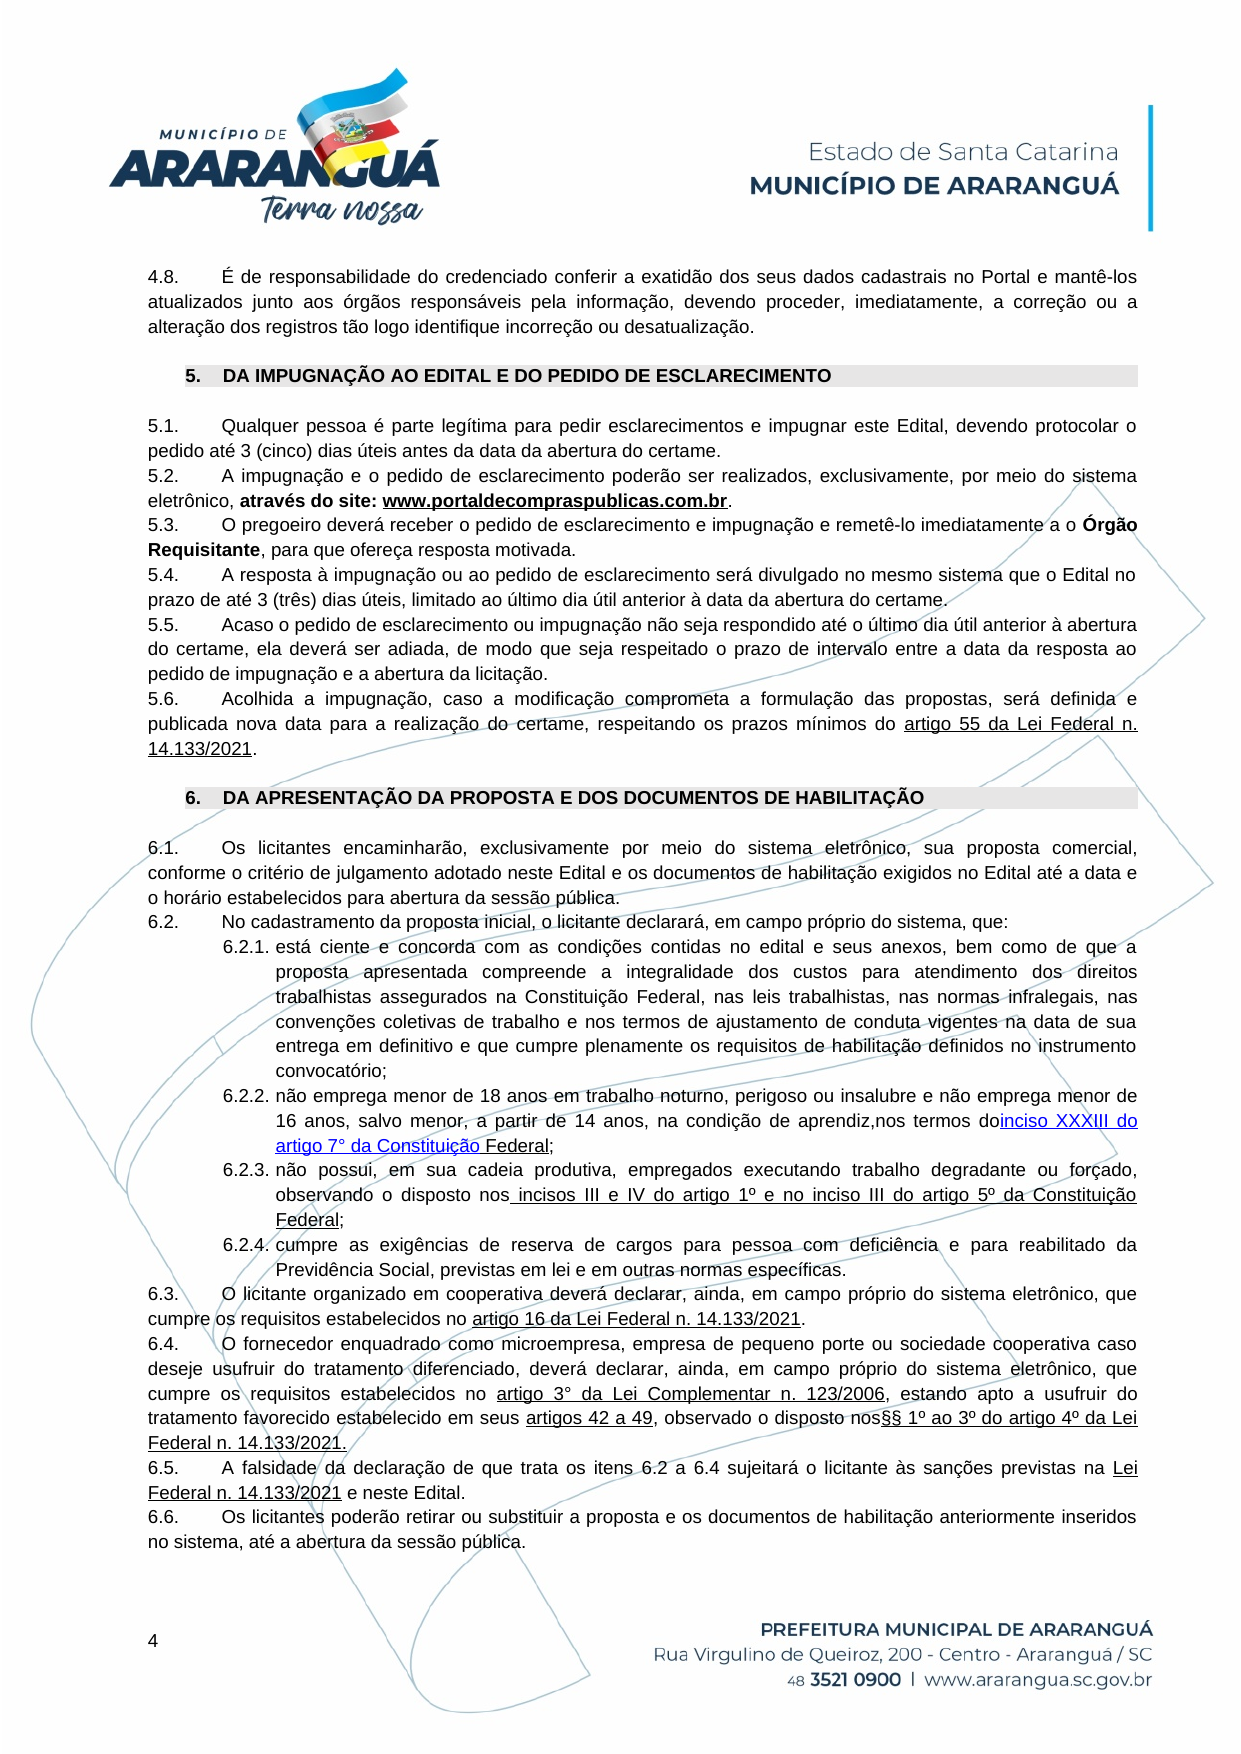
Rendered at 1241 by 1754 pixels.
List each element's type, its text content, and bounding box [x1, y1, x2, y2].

list Acolhida a impugnação, caso a modificação comprometa a formulação das propostas, será definida e publicada nova data para a realização do certame, respeitando os prazos mínimos do artigo 55 da Lei Federal n. 14.133/2021. [148, 688, 1138, 759]
list não emprega menor de 18 anos em trabalho noturno, perigoso ou insalubre e não emprega menor de 16 anos, salvo menor, a partir de 14 anos, na condição de aprendiz,nos termos doinciso XXXIII do artigo 7° da Constituição Federal; [223, 1085, 1138, 1156]
list cumpre as exigências de reserva de cargos para pessoa com deficiência e para reabilitado da Previdência Social, previstas em lei e em outras normas específicas. [223, 1233, 1138, 1280]
list A resposta à impugnação ou ao pedido de esclarecimento será divulgado no mesmo sistema que o Edital no prazo de até 3 (três) dias úteis, limitado ao último dia útil anterior à data da abertura do certame. [148, 564, 1138, 610]
list É de responsabilidade do credenciado conferir a exatidão dos seus dados cadastrais no Portal e mantê-los atualizados junto aos órgãos responsáveis pela informação, devendo proceder, imediatamente, a correção ou a alteração dos registros tão logo identifique incorreção ou desatualização. [148, 266, 1138, 337]
list O licitante organizado em cooperativa deverá declarar, ainda, em campo próprio do sistema eletrônico, que cumpre os requisitos estabelecidos no artigo 16 da Lei Federal n. 14.133/2021. [148, 1283, 1138, 1329]
list Os licitantes poderão retirar ou substituir a proposta e os documentos de habilitação anteriormente inseridos no sistema, até a abertura da sessão pública. [148, 1506, 1138, 1553]
list não possui, em sua cadeia produtiva, empregados executando trabalho degradante ou forçado, observando o disposto nos incisos III e IV do artigo 1º e no inciso III do artigo 5º da Constituição Federal; [223, 1159, 1138, 1230]
subtitle DA IMPUGNAÇÃO AO EDITAL E DO PEDIDO DE ESCLARECIMENTO [185, 365, 1138, 387]
list No cadastramento da proposta inicial, o licitante declarará, em campo próprio do sistema, que: [148, 911, 1138, 933]
list A impugnação e o pedido de esclarecimento poderão ser realizados, exclusivamente, por meio do sistema eletrônico, através do site: www.portaldecompraspublicas.com.br. [148, 464, 1138, 511]
subtitle DA APRESENTAÇÃO DA PROPOSTA E DOS DOCUMENTOS DE HABILITAÇÃO [185, 787, 1138, 809]
list O fornecedor enquadrado como microempresa, empresa de pequeno porte ou sociedade cooperativa caso deseje usufruir do tratamento diferenciado, deverá declarar, ainda, em campo próprio do sistema eletrônico, que cumpre os requisitos estabelecidos no artigo 3° da Lei Complementar n. 123/2006, estando apto a usufruir do tratamento favorecido estabelecido em seus artigos 42 a 49, observado o disposto nos§§ 1º ao 3º do artigo 4º da Lei Federal n. 14.133/2021. [148, 1333, 1138, 1453]
list está ciente e concorda com as condições contidas no edital e seus anexos, bem como de que a proposta apresentada compreende a integralidade dos custos para atendimento dos direitos trabalhistas assegurados na Constituição Federal, nas leis trabalhistas, nas normas infralegais, nas convenções coletivas de trabalho e nos termos de ajustamento de conduta vigentes na data de sua entrega em definitivo e que cumpre plenamente os requisitos de habilitação definidos no instrumento convocatório; [223, 936, 1138, 1082]
list Os licitantes encaminharão, exclusivamente por meio do sistema eletrônico, sua proposta comercial, conforme o critério de julgamento adotado neste Edital e os documentos de habilitação exigidos no Edital até a data e o horário estabelecidos para abertura da sessão pública. [148, 837, 1138, 908]
list O pregoeiro deverá receber o pedido de esclarecimento e impugnação e remetê-lo imediatamente a o Órgão Requisitante, para que ofereça resposta motivada. [148, 514, 1138, 561]
picture [1, 0, 1241, 1754]
list Qualquer pessoa é parte legítima para pedir esclarecimentos e impugnar este Edital, devendo protocolar o pedido até 3 (cinco) dias úteis antes da data da abertura do certame. [148, 415, 1138, 461]
list Acaso o pedido de esclarecimento ou impugnação não seja respondido até o último dia útil anterior à abertura do certame, ela deverá ser adiada, de modo que seja respeitado o prazo de intervalo entre a data da resposta ao pedido de impugnação e a abertura da licitação. [148, 613, 1138, 684]
